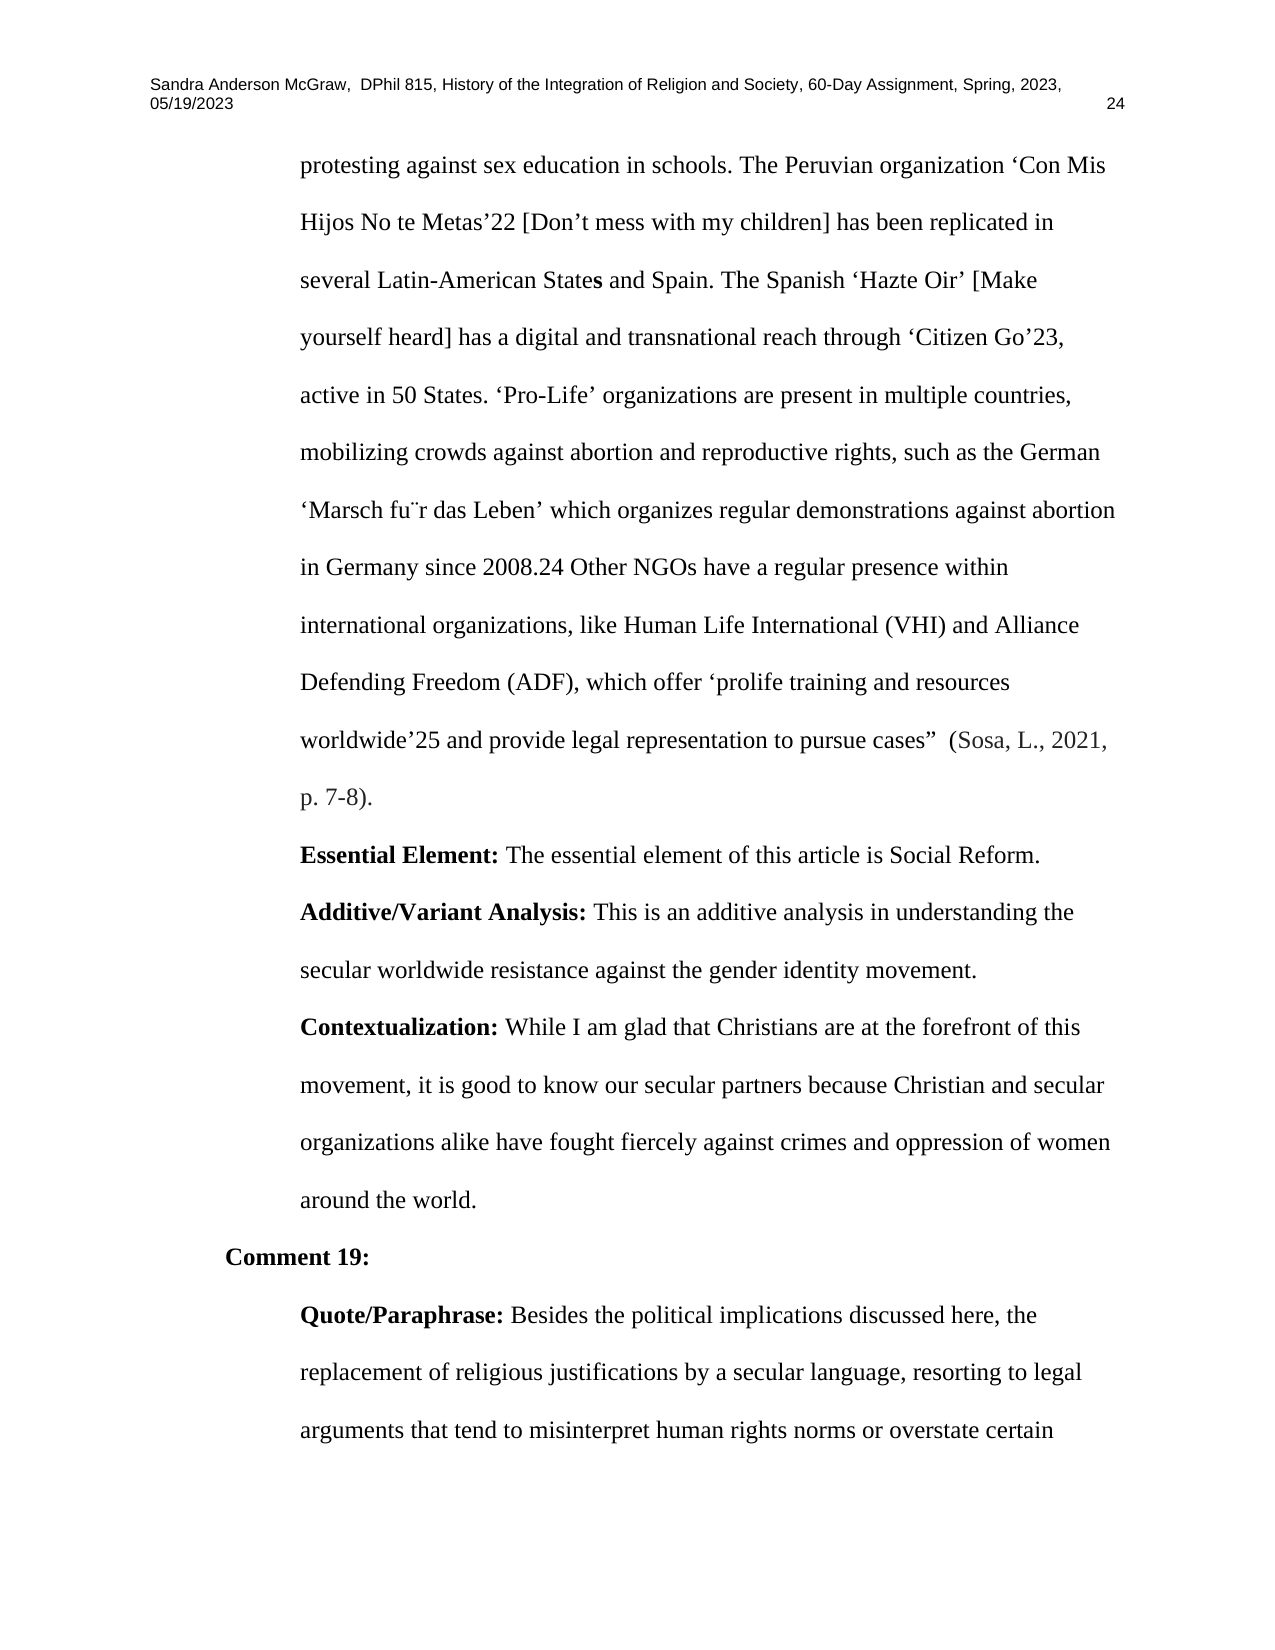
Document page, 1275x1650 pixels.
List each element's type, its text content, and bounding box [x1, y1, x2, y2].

text Comment 19: [225, 1242, 1125, 1271]
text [300, 1300, 1125, 1444]
text Essential Element: The essential element of this article is Social Reform. [300, 840, 1125, 869]
text Additive/Variant Analysis: This is an additive analysis in understanding the secular worldwide resistance against the gender identity movement. [300, 897, 1125, 984]
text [300, 150, 1125, 811]
text Contextualization: While I am glad that Christians are at the forefront of this movement, it is good to know our secular partners because Christian and secular organizations alike have fought fiercely against crimes and oppression of women around the world. [300, 1012, 1125, 1214]
